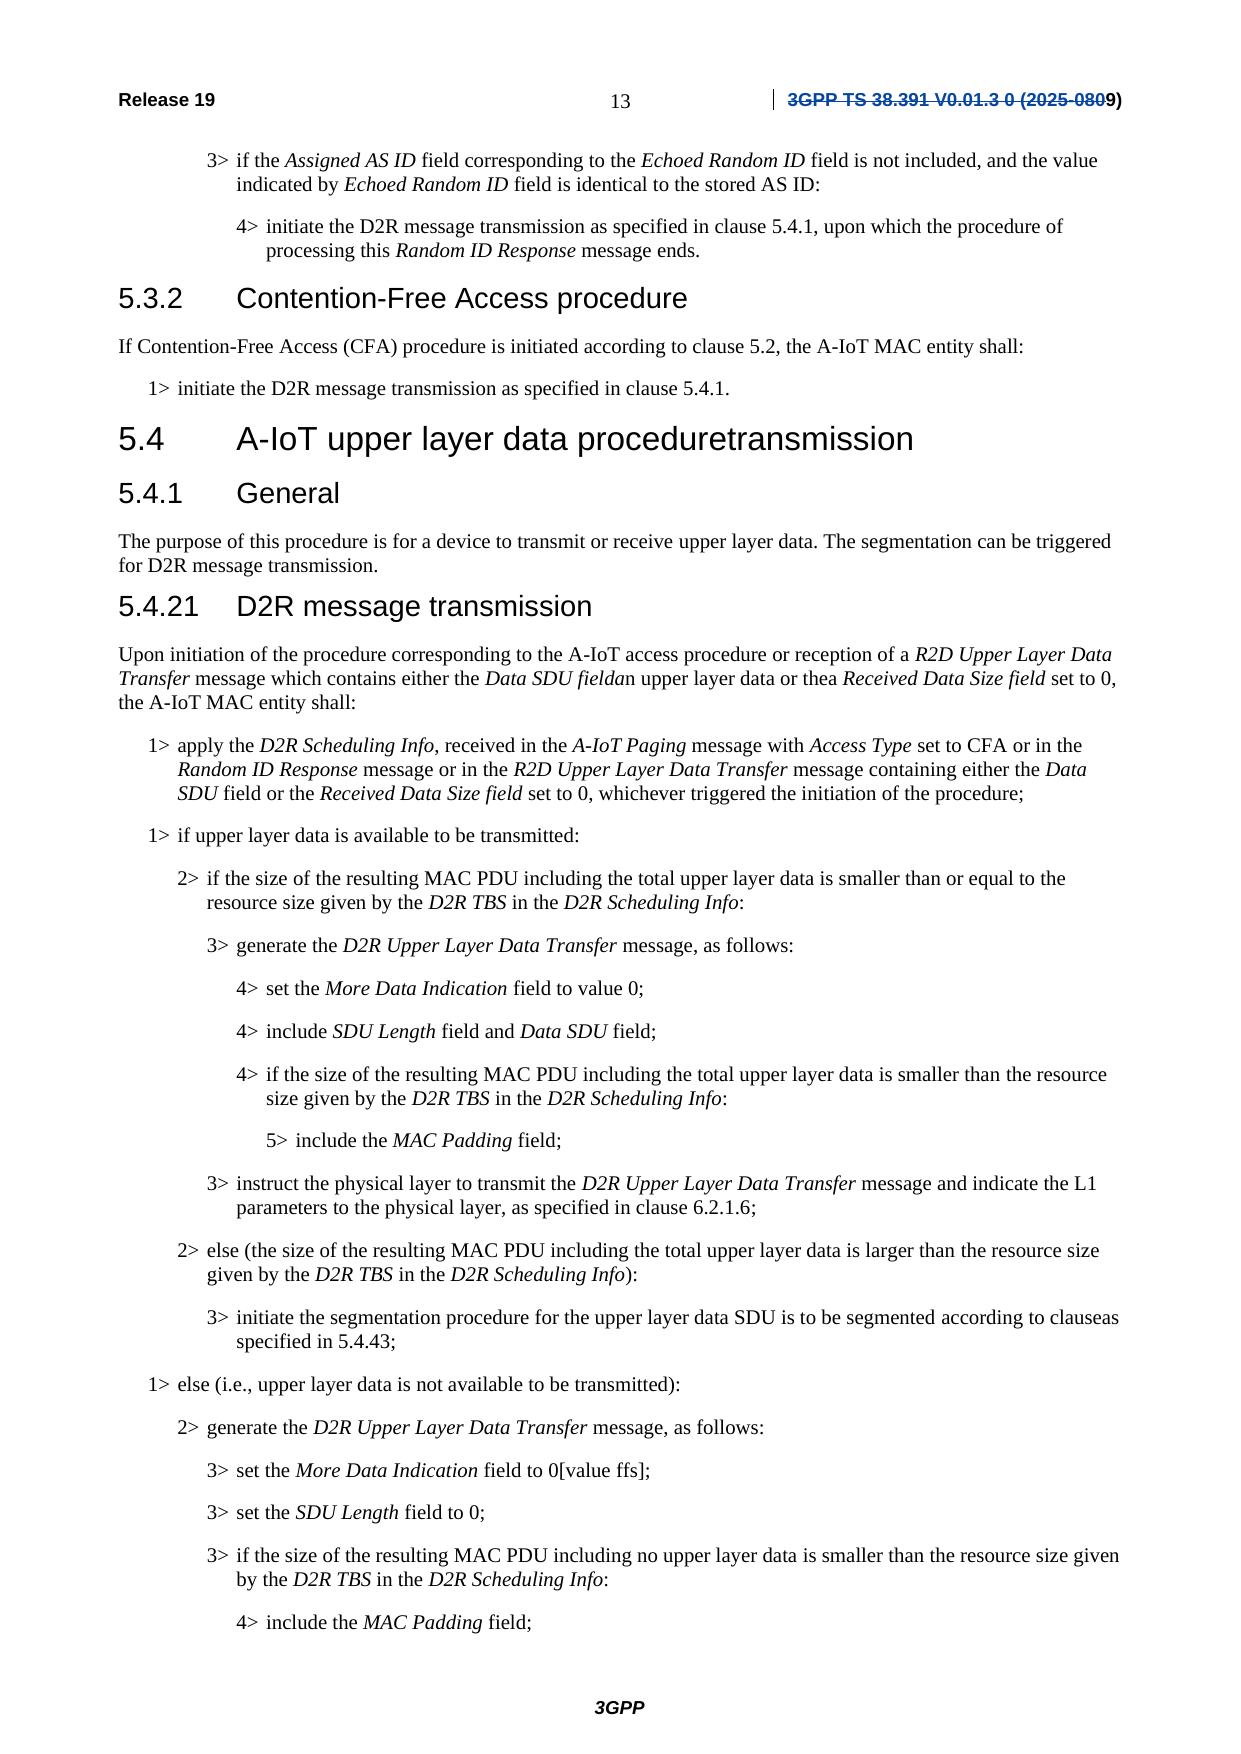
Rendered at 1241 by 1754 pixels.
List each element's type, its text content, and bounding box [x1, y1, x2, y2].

text 1> else (i.e., upper layer data is not available to be transmitted): [148, 1372, 1122, 1396]
text 3> [207, 1543, 1122, 1591]
text 2> generate the D2R Upper Layer Data Transfer message, as follows: [177, 1415, 1122, 1439]
text 5> include the MAC Padding field; [266, 1128, 1122, 1152]
text 4> if the size of the resulting MAC PDU including the total upper layer data is smaller than the resource size given by the D2R TBS in the D2R Scheduling Info: [236, 1062, 1122, 1110]
text 4> initiate the D2R message transmission as specified in clause 5.4.1, upon which the procedure of processing this Random ID Response message ends. [236, 214, 1122, 262]
text If Contention-Free Access procedure is initiated according to clause 5.2, the A-IoT MAC entity shall: [118, 333, 1122, 358]
text 3> if the Assigned AS ID field corresponding to the Echoed Random ID field is not included, and the value indicated by Echoed Random ID field is identical to the stored AS ID: [207, 147, 1122, 196]
text 2> if the size of the resulting MAC PDU including the total upper layer data is smaller than or equal to the resource size given by the D2R TBS in the D2R Scheduling Info: [177, 866, 1122, 914]
text 1> apply the D2R Scheduling Info, received in the A-IoT Paging message with Access Type set to CFA or in the Random ID Response message or in the R2D Upper Layer Data Transfer message containing the Data SDU field; [148, 732, 1122, 805]
text 1> if upper layer data is available to be transmitted: [148, 823, 1122, 847]
text 3> the upper layer data SDU 5.4.; [207, 1305, 1122, 1353]
text 4> set the More Data Indication field to value 0; [236, 976, 1122, 1000]
text 1> initiate the D2R message transmission as specified in clause 5.4.1. [148, 376, 1122, 400]
text 4> include SDU Length field and Data SDU field; [236, 1019, 1122, 1043]
text Upon initiation of the procedure, the A-IoT MAC entity shall: [118, 642, 1122, 714]
text 3> set the SDU Length field to 0; [207, 1500, 1122, 1524]
subtitle 5.4. D2R message transmission [118, 589, 1122, 623]
text include the MAC Padding field; [236, 1610, 1122, 1634]
text 3> instruct the physical layer to transmit the D2R Upper Layer Data Transfer message and indicate the L1 parameters to the physical layer, as specified in clause 6.2.1.6; [207, 1171, 1122, 1219]
subtitle 5.4 A-IoT upper layer data [118, 419, 1122, 458]
subtitle 5.3.2 Contention-Free Access procedure [118, 281, 1122, 315]
text 3> set the More Data Indication field to ; [207, 1457, 1122, 1482]
text 3> generate the D2R Upper Layer Data Transfer message, as follows: [207, 933, 1122, 957]
text 2> else (the size of the resulting MAC PDU including the total upper layer data is larger than the resource size given by the D2R TBS in the D2R Scheduling Info): [177, 1238, 1122, 1286]
